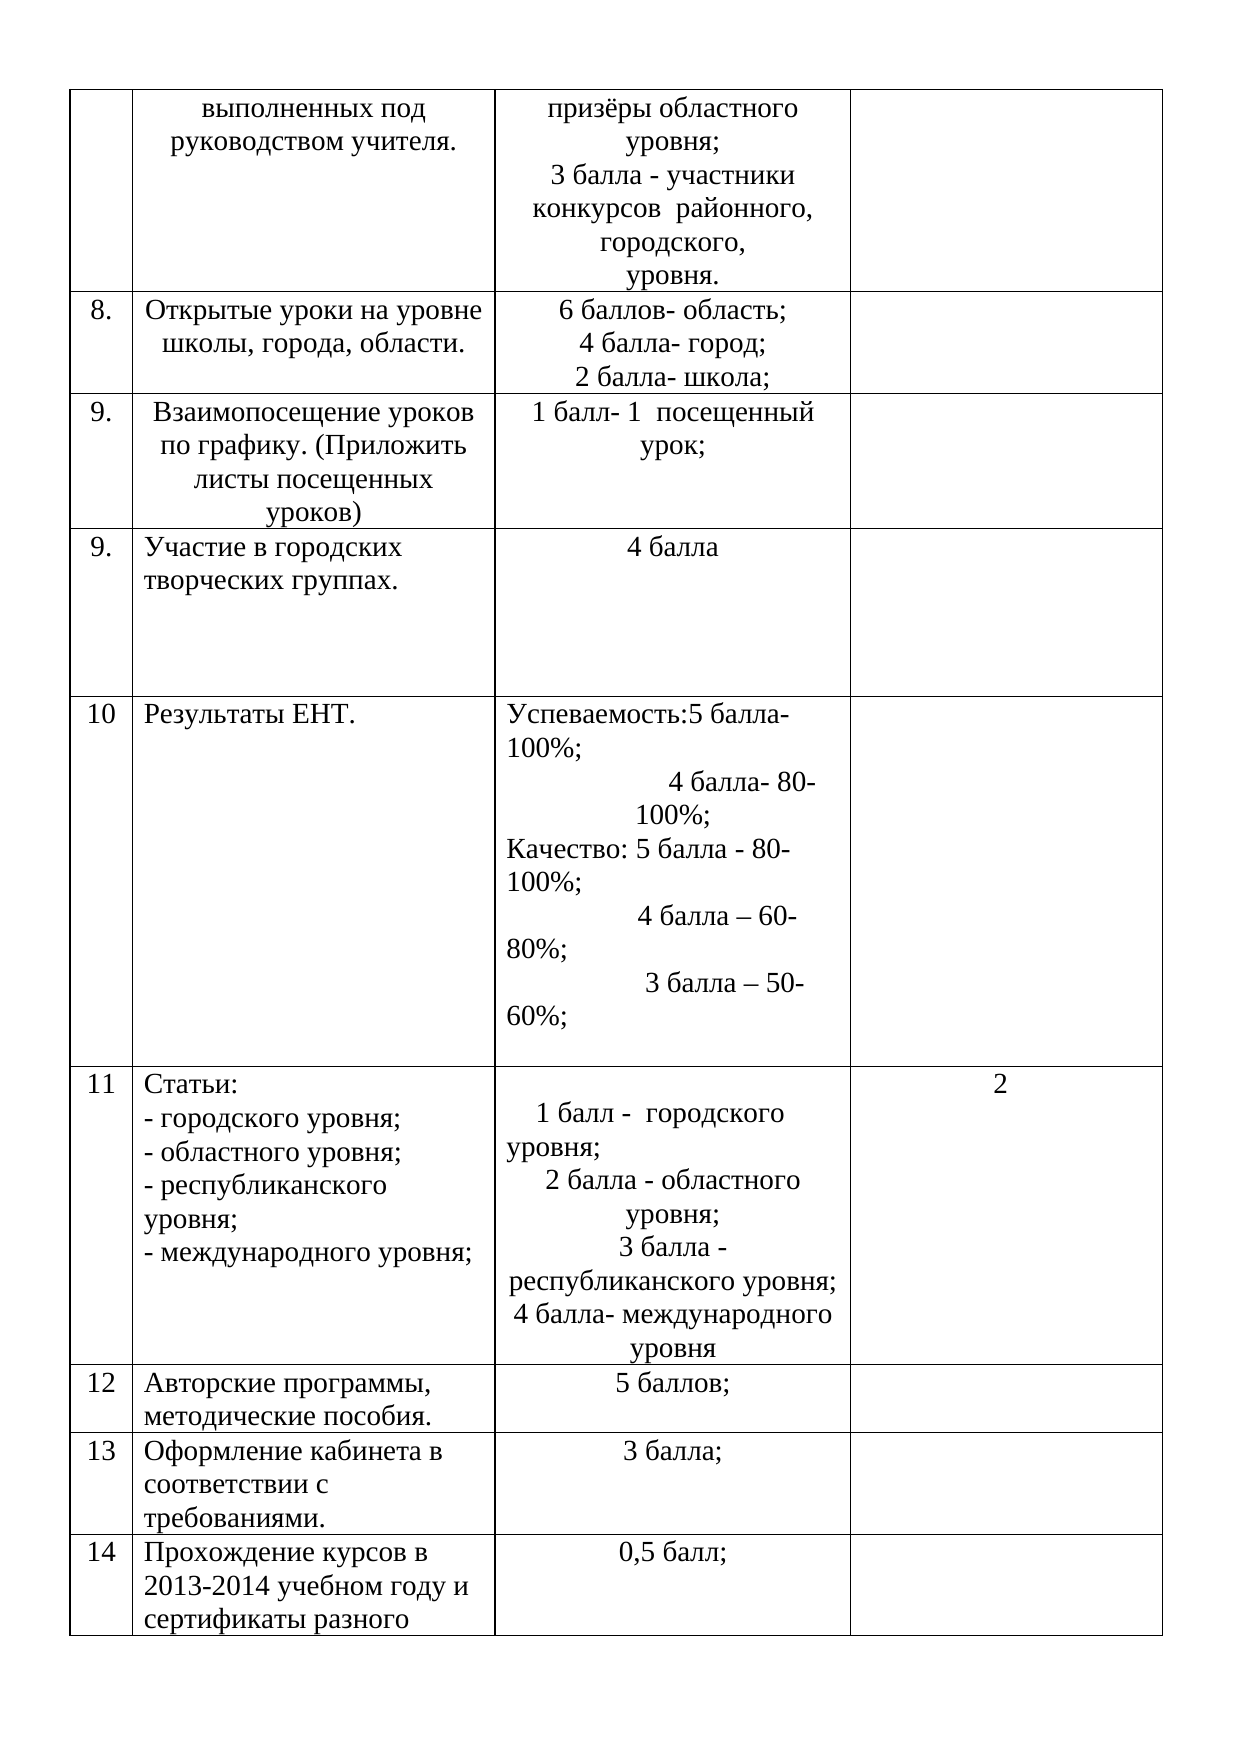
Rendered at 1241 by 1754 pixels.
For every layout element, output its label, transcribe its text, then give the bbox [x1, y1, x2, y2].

table_cell 8. [71, 292, 132, 393]
table_cell [851, 292, 1162, 393]
table_cell 5 баллов; [496, 1365, 850, 1432]
table_cell Успеваемость:5 балла- 100%; 4 балла- 80-100%; Качество: 5 балла - 80-100%; 4 балла – 60-80%; 3 балла – 50-60%; [496, 697, 850, 1066]
table_cell 9. [71, 394, 132, 528]
table_cell Открытые уроки на уровне школы, города, области. [133, 292, 494, 393]
table_cell 13 [71, 1433, 132, 1533]
table_cell 9. [71, 529, 132, 696]
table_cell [496, 90, 850, 291]
table_cell Авторские программы, методические пособия. [133, 1365, 494, 1432]
table_cell 14 [71, 1535, 132, 1635]
table_cell 10 [71, 697, 132, 1066]
table_cell 11 [71, 1067, 132, 1364]
table_cell [851, 529, 1162, 696]
table_cell Участие в городских творческих группах. [133, 529, 494, 696]
table_cell 2 [851, 1067, 1162, 1364]
table_cell [851, 1365, 1162, 1432]
table_cell [851, 394, 1162, 528]
table_cell 4 балла [496, 529, 850, 696]
table_cell [851, 1535, 1162, 1635]
table_cell Взаимопосещение уроков по графику. (Приложить листы посещенных уроков) [133, 394, 494, 528]
table_cell 1 балл- 1 посещенный урок; [496, 394, 850, 528]
table_cell 1 балл - городского уровня; 2 балла - областного уровня; 3 балла - республиканского уровня; 4 балла- международного уровня [496, 1067, 850, 1364]
table_cell [851, 90, 1162, 291]
table_cell 0,5 балл; [496, 1535, 850, 1635]
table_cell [133, 90, 494, 291]
table_cell [851, 697, 1162, 1066]
table_cell Оформление кабинета в соответствии с требованиями. [133, 1433, 494, 1533]
table_cell 6 баллов- область; 4 балла- город; 2 балла- школа; [496, 292, 850, 393]
table_cell 7. [71, 90, 132, 291]
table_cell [133, 1535, 494, 1635]
table_cell 12 [71, 1365, 132, 1432]
table_cell Результаты ЕНТ. [133, 697, 494, 1066]
table_cell Статьи: - городского уровня; - областного уровня; - республиканского уровня; - международного уровня; [133, 1067, 494, 1364]
table_cell [851, 1433, 1162, 1533]
table_cell 3 балла; [496, 1433, 850, 1533]
